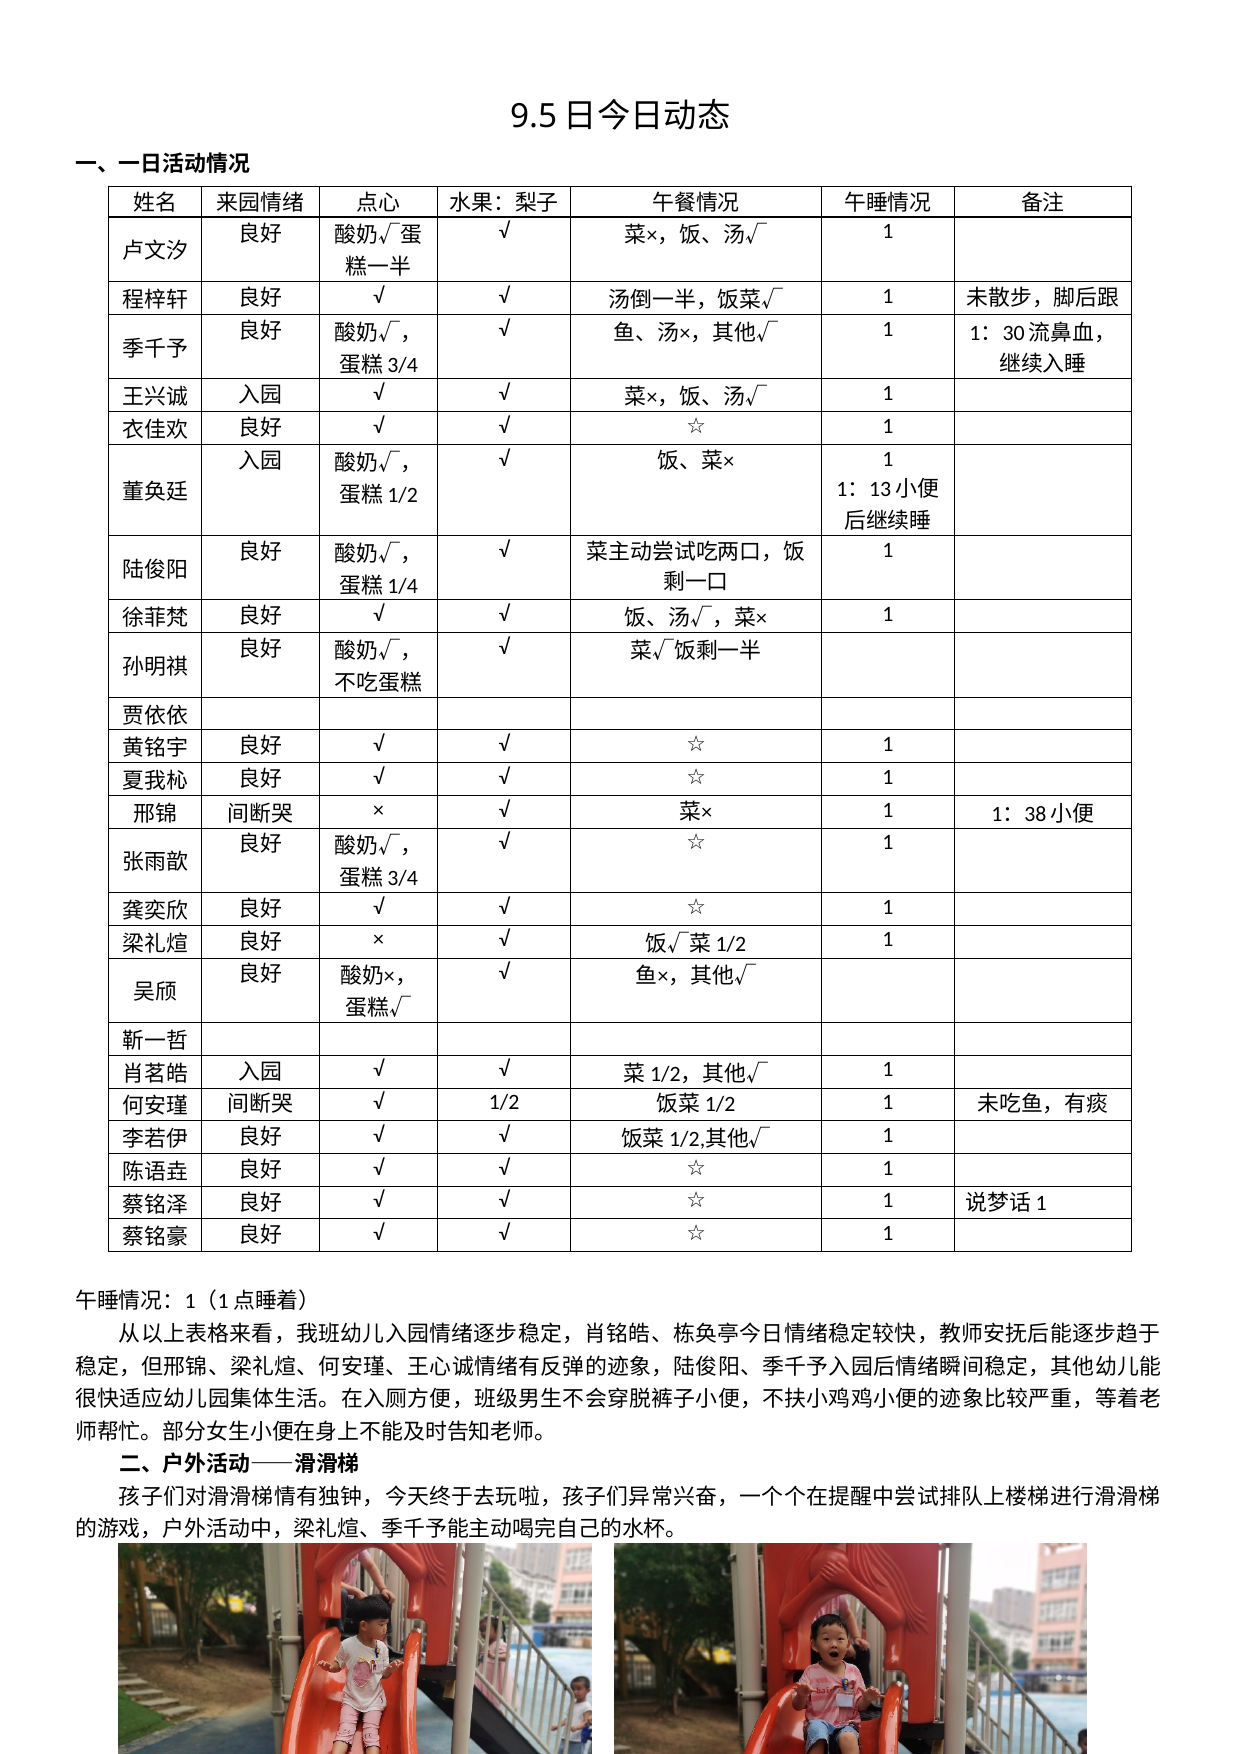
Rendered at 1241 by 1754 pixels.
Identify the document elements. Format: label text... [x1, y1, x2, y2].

table_cell [955, 633, 1131, 697]
table_cell √ [320, 600, 437, 632]
table_cell ☆ [571, 730, 821, 762]
table_cell 间断哭 [202, 1089, 319, 1120]
table_cell 1 [822, 379, 954, 411]
table_cell 良好 [202, 600, 319, 632]
table_header 午餐情况 [571, 187, 821, 216]
table_cell 入园 [202, 1056, 319, 1087]
table_cell 孙明祺 [109, 633, 201, 697]
table_cell [955, 893, 1131, 924]
table_cell 良好 [202, 1154, 319, 1186]
text 午睡情况：1（1点睡着） [75, 178, 1165, 1316]
table_cell √ [438, 893, 570, 924]
table_cell 入园 [202, 445, 319, 535]
picture [118, 1543, 592, 1754]
table_cell [955, 1056, 1131, 1087]
table_cell [822, 959, 954, 1022]
table_cell √ [438, 763, 570, 795]
table_cell [955, 926, 1131, 957]
table_cell [202, 1023, 319, 1054]
table_cell 1/2 [438, 1089, 570, 1120]
table_cell 鱼×，其他√ [571, 959, 821, 1022]
table_cell 蔡铭豪 [109, 1219, 201, 1251]
table_cell 1：30流鼻血，继续入睡 [955, 315, 1131, 378]
table_cell [955, 730, 1131, 762]
table_cell [955, 600, 1131, 632]
table_cell 董奂廷 [109, 445, 201, 535]
table_cell 李若伊 [109, 1121, 201, 1153]
table_cell ☆ [571, 893, 821, 924]
table_cell 汤倒一半，饭菜√ [571, 282, 821, 314]
table_header 来园情绪 [202, 187, 319, 216]
table_cell √ [320, 1121, 437, 1153]
table_cell ☆ [571, 829, 821, 892]
table_cell 龚奕欣 [109, 893, 201, 924]
table_cell √ [438, 315, 570, 378]
table_cell √ [438, 600, 570, 632]
table_cell √ [320, 730, 437, 762]
table_cell 入园 [202, 379, 319, 411]
table_cell 菜1/2，其他√ [571, 1056, 821, 1087]
table_cell √ [320, 1089, 437, 1120]
table_cell 酸奶√，蛋糕3/4 [320, 315, 437, 378]
picture [614, 1543, 1087, 1754]
table_cell √ [320, 1154, 437, 1186]
table_header 午睡情况 [822, 187, 954, 216]
table_cell ☆ [571, 1219, 821, 1251]
table_cell 酸奶√蛋糕一半 [320, 218, 437, 281]
table_cell 酸奶√，不吃蛋糕 [320, 633, 437, 697]
table_cell [955, 1219, 1131, 1251]
table_cell 1 [822, 796, 954, 827]
table_cell ☆ [571, 763, 821, 795]
table_cell 邢锦 [109, 796, 201, 827]
table_cell √ [320, 1056, 437, 1087]
table_cell 良好 [202, 218, 319, 281]
table_cell 说梦话1 [955, 1187, 1131, 1218]
table_cell 1 [822, 1219, 954, 1251]
table_cell 良好 [202, 1121, 319, 1153]
table_cell √ [320, 763, 437, 795]
table_cell 酸奶×，蛋糕√ [320, 959, 437, 1022]
table_cell 饭、汤√，菜× [571, 600, 821, 632]
table_cell 良好 [202, 282, 319, 314]
table_cell ☆ [571, 1154, 821, 1186]
text 二、户外活动——滑滑梯 [75, 1446, 1165, 1478]
text 从以上表格来看，我班幼儿入园情绪逐步稳定，肖铭皓、栋奂亭今日情绪稳定较快，教师安抚后能逐步趋于稳定，但邢锦、梁礼煊、何安瑾、王心诚情绪有反弹的迹象，陆俊阳、季千予入园后情绪瞬间稳定，其他幼儿能很快适应幼儿园集体生活。在入厕方便，班级男生不会穿脱裤子小便，不扶小鸡鸡小便的迹象比较严重，等着老师帮忙。部分女生小便在身上不能及时告知老师。 [75, 1316, 1165, 1446]
table_cell 1 [822, 1121, 954, 1153]
table_cell 1 [822, 218, 954, 281]
table_cell 衣佳欢 [109, 412, 201, 444]
table_cell 1 1：13小便后继续睡 [822, 445, 954, 535]
table_cell 未散步，脚后跟 [955, 282, 1131, 314]
table_cell [822, 633, 954, 697]
table_cell 1 [822, 412, 954, 444]
table_cell [955, 445, 1131, 535]
table_cell [955, 536, 1131, 599]
table_cell [320, 1023, 437, 1054]
table_cell √ [438, 379, 570, 411]
table_cell 良好 [202, 730, 319, 762]
table_cell √ [438, 730, 570, 762]
table_cell 1 [822, 763, 954, 795]
table_cell 靳一哲 [109, 1023, 201, 1054]
table_cell 1 [822, 1187, 954, 1218]
table_header 备注 [955, 187, 1131, 216]
table_cell 未吃鱼，有痰 [955, 1089, 1131, 1120]
table_cell 王兴诚 [109, 379, 201, 411]
text 9.5日今日动态 [75, 81, 1165, 146]
table_cell 饭菜1/2 [571, 1089, 821, 1120]
table_cell 良好 [202, 412, 319, 444]
table_cell × [320, 926, 437, 957]
text 孩子们对滑滑梯情有独钟，今天终于去玩啦，孩子们异常兴奋，一个个在提醒中尝试排队上楼梯进行滑滑梯的游戏，户外活动中，梁礼煊、季千予能主动喝完自己的水杯。 [75, 1478, 1165, 1543]
table_cell √ [320, 1187, 437, 1218]
table_cell √ [438, 536, 570, 599]
table_cell [202, 698, 319, 729]
table_cell 良好 [202, 536, 319, 599]
table_cell [955, 698, 1131, 729]
table_cell 酸奶√，蛋糕3/4 [320, 829, 437, 892]
table_cell 菜√饭剩一半 [571, 633, 821, 697]
table_cell 饭、菜× [571, 445, 821, 535]
table_cell 1 [822, 1089, 954, 1120]
table_cell 陈语垚 [109, 1154, 201, 1186]
table_cell √ [320, 379, 437, 411]
table_cell 吴颀 [109, 959, 201, 1022]
table_cell 1 [822, 829, 954, 892]
table_cell 良好 [202, 926, 319, 957]
table_cell [955, 412, 1131, 444]
table_cell √ [438, 412, 570, 444]
table_cell 1 [822, 926, 954, 957]
table_cell 良好 [202, 315, 319, 378]
table_cell 良好 [202, 829, 319, 892]
table_header 姓名 [109, 187, 201, 216]
table_cell √ [438, 1121, 570, 1153]
table_cell 贾依依 [109, 698, 201, 729]
table_cell √ [438, 445, 570, 535]
table_cell ☆ [571, 412, 821, 444]
table_cell √ [320, 282, 437, 314]
table_cell 饭菜1/2,其他√ [571, 1121, 821, 1153]
table_cell [438, 1023, 570, 1054]
table_cell 卢文汐 [109, 218, 201, 281]
table_cell [320, 698, 437, 729]
table_cell 何安瑾 [109, 1089, 201, 1120]
table_cell 鱼、汤×，其他√ [571, 315, 821, 378]
table_cell 陆俊阳 [109, 536, 201, 599]
table_cell 1 [822, 282, 954, 314]
table_cell √ [438, 633, 570, 697]
table_cell 1 [822, 1154, 954, 1186]
table_cell 蔡铭泽 [109, 1187, 201, 1218]
table_cell 菜×，饭、汤√ [571, 379, 821, 411]
table_cell [955, 959, 1131, 1022]
table_cell [571, 698, 821, 729]
table_cell 季千予 [109, 315, 201, 378]
table_header 点心 [320, 187, 437, 216]
table_cell 程梓轩 [109, 282, 201, 314]
table_cell [955, 763, 1131, 795]
table_cell 良好 [202, 633, 319, 697]
table_cell [955, 1154, 1131, 1186]
table_cell × [320, 796, 437, 827]
table_cell 菜× [571, 796, 821, 827]
table_cell 徐菲梵 [109, 600, 201, 632]
table_cell [822, 1023, 954, 1054]
table_cell ☆ [571, 1187, 821, 1218]
table_cell 1 [822, 315, 954, 378]
table_cell √ [438, 282, 570, 314]
table_cell 1 [822, 893, 954, 924]
table_cell 良好 [202, 1187, 319, 1218]
table_cell 菜主动尝试吃两口，饭剩一口 [571, 536, 821, 599]
table_cell [955, 379, 1131, 411]
table_cell 张雨歆 [109, 829, 201, 892]
table_cell 良好 [202, 959, 319, 1022]
table_cell 梁礼煊 [109, 926, 201, 957]
table_cell 酸奶√，蛋糕1/4 [320, 536, 437, 599]
table_cell 饭√菜1/2 [571, 926, 821, 957]
table_cell [955, 218, 1131, 281]
table_cell 良好 [202, 1219, 319, 1251]
table_cell [571, 1023, 821, 1054]
table_cell 酸奶√，蛋糕1/2 [320, 445, 437, 535]
table_cell √ [320, 412, 437, 444]
table_cell 肖茗皓 [109, 1056, 201, 1087]
table_cell 1 [822, 536, 954, 599]
table_cell [955, 1121, 1131, 1153]
text 一、一日活动情况 [75, 146, 1165, 178]
table_cell √ [438, 1187, 570, 1218]
table_cell √ [320, 1219, 437, 1251]
table_cell [955, 829, 1131, 892]
table_cell 1：38小便 [955, 796, 1131, 827]
table_cell √ [438, 1154, 570, 1186]
table_cell 夏我杺 [109, 763, 201, 795]
table_cell √ [438, 959, 570, 1022]
table_cell √ [320, 893, 437, 924]
table_cell [955, 1023, 1131, 1054]
table_header 水果：梨子 [438, 187, 570, 216]
table_cell 良好 [202, 893, 319, 924]
table_cell √ [438, 218, 570, 281]
table_cell √ [438, 926, 570, 957]
table_cell 1 [822, 600, 954, 632]
table_cell √ [438, 829, 570, 892]
table_cell 间断哭 [202, 796, 319, 827]
table_cell 1 [822, 1056, 954, 1087]
table_cell [822, 698, 954, 729]
table_cell √ [438, 796, 570, 827]
table_cell √ [438, 1219, 570, 1251]
table_cell √ [438, 1056, 570, 1087]
table_cell 黄铭宇 [109, 730, 201, 762]
table_cell [438, 698, 570, 729]
table_cell 良好 [202, 763, 319, 795]
table_cell 菜×，饭、汤√ [571, 218, 821, 281]
table_cell 1 [822, 730, 954, 762]
